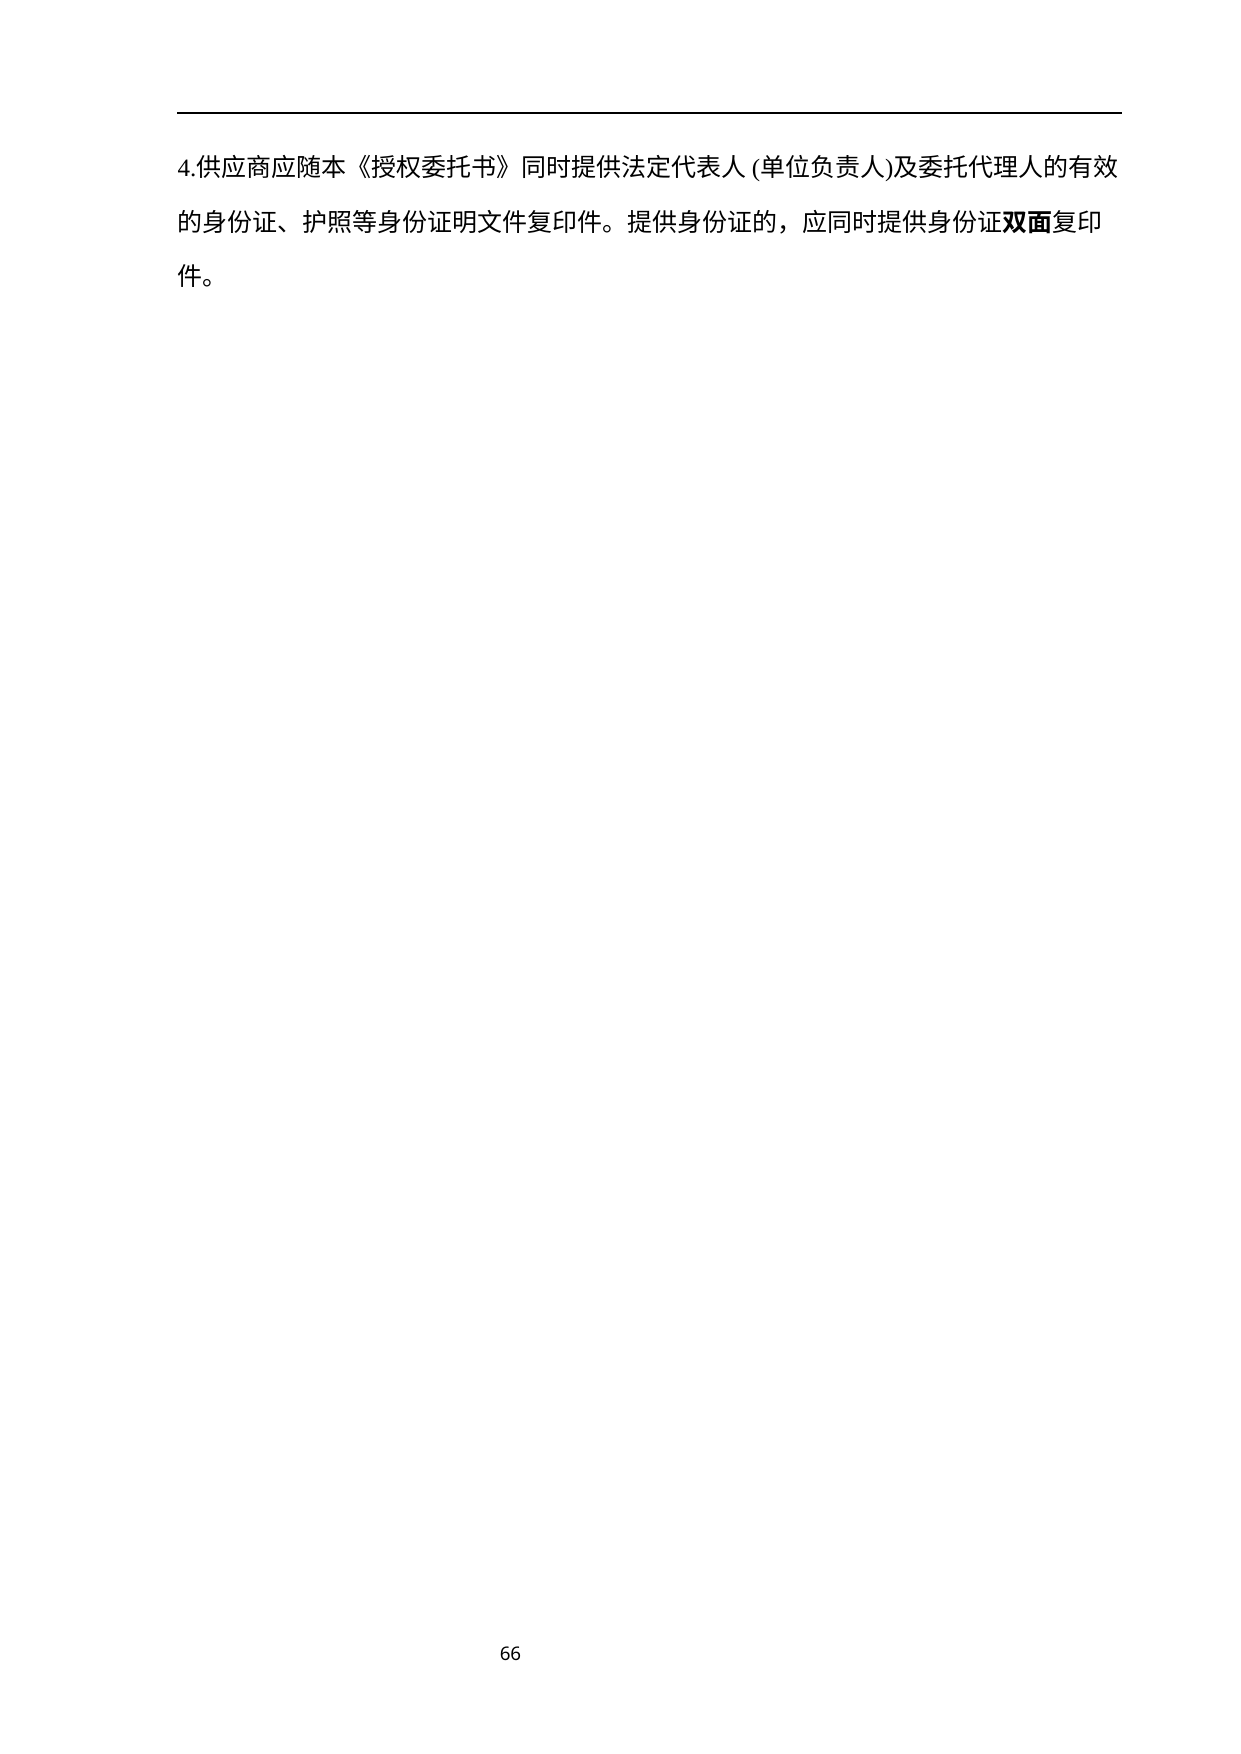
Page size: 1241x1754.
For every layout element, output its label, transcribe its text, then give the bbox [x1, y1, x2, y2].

text 4.供应商应随本《授权委托书》同时提供法定代表人 (单位负责人)及委托代理人的有效的身份证、护照等身份证明文件复印件。提供身份证的，应同时提供身份证双面复印件。 [177, 148, 1122, 293]
